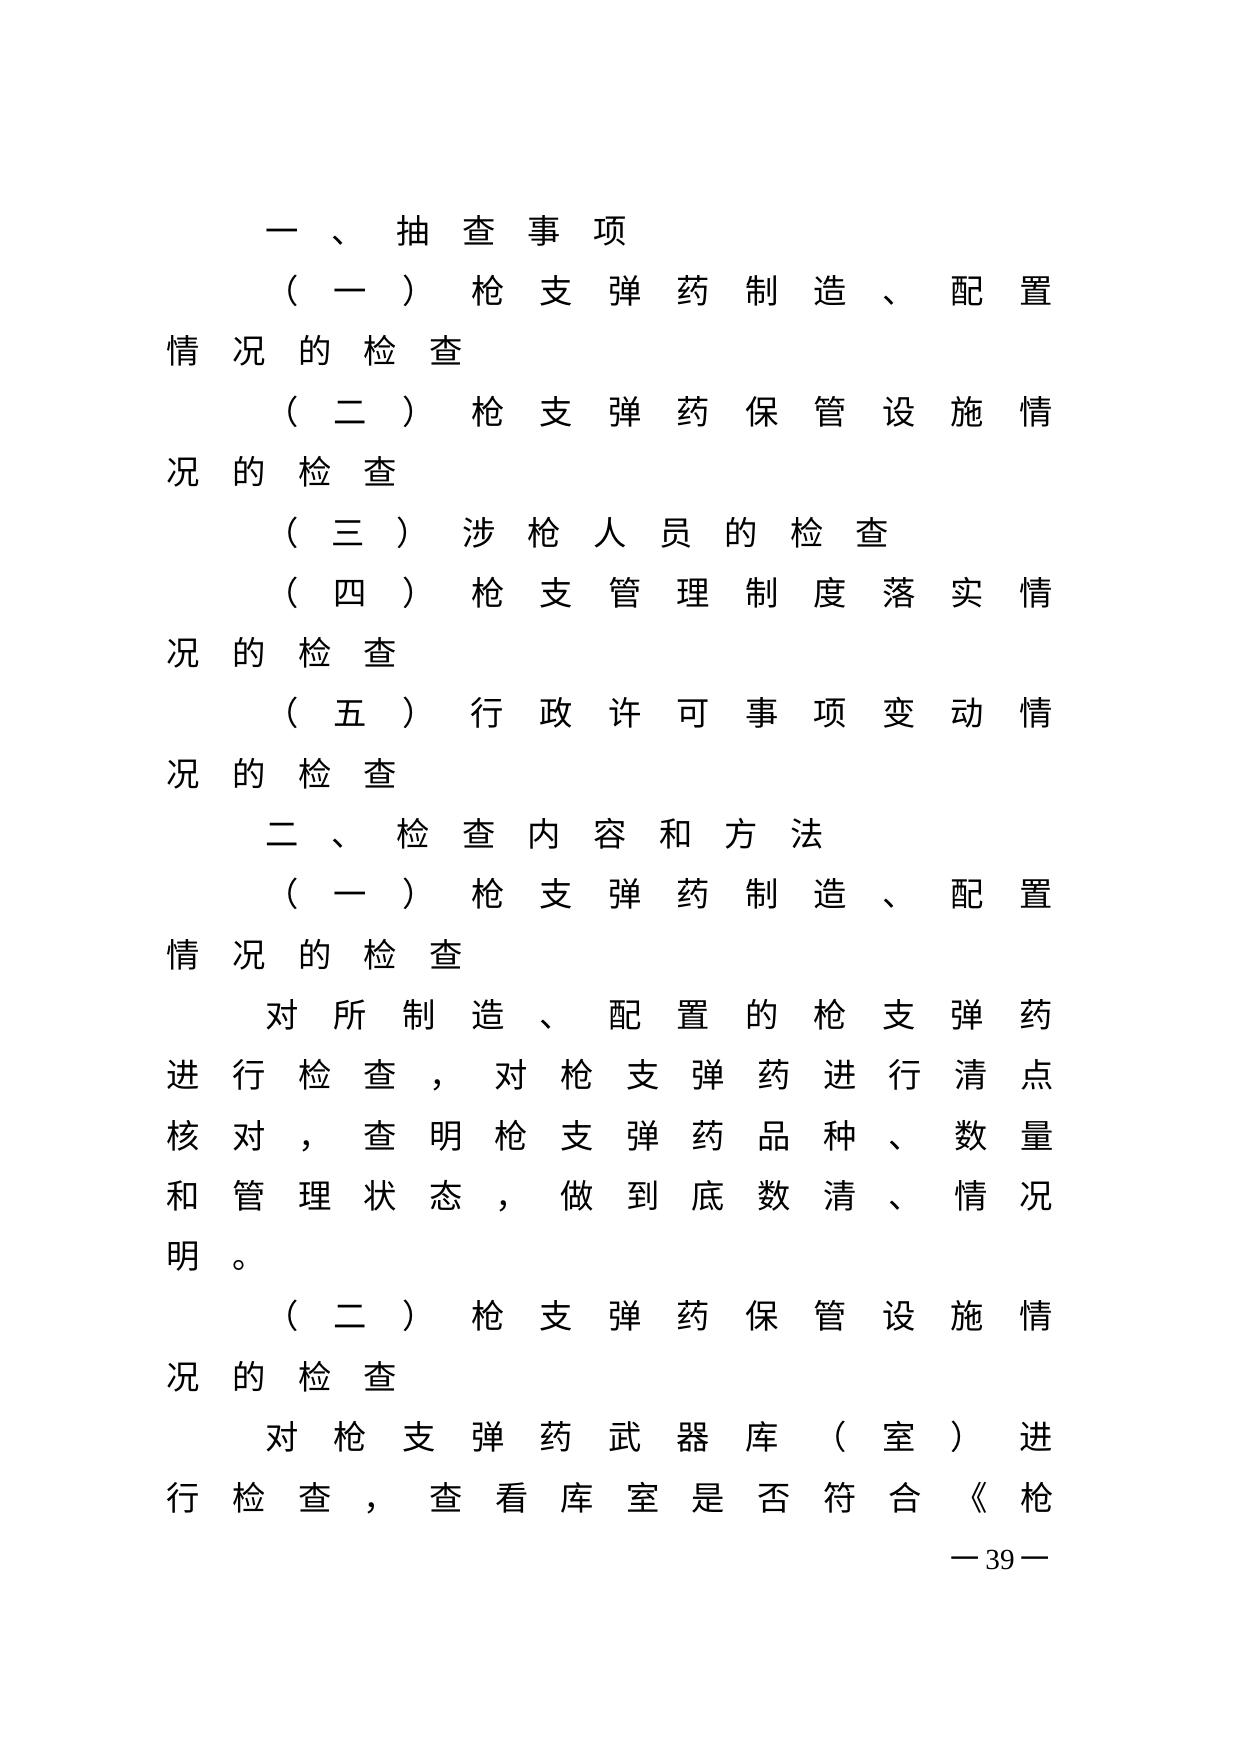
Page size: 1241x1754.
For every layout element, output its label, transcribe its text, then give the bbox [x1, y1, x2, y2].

text 二、检查内容和方法 [167, 802, 1085, 862]
text 对所制造、配置的枪支弹药进行检查，对枪支弹药进行清点核对，查明枪支弹药品种、数量和管理状态，做到底数清、情况明。 [167, 983, 1085, 1284]
text （二）枪支弹药保管设施情况的检查 [167, 1284, 1085, 1405]
text （一）枪支弹药制造、配置情况的检查 [167, 862, 1085, 983]
text （五）行政许可事项变动情况的检查 [167, 681, 1085, 802]
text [167, 1405, 1085, 1526]
text 一、抽查事项 [167, 199, 1085, 259]
text （一）枪支弹药制造、配置情况的检查 [167, 259, 1085, 379]
text （二）枪支弹药保管设施情况的检查 [167, 379, 1085, 500]
text （四）枪支管理制度落实情况的检查 [167, 561, 1085, 681]
text （三）涉枪人员的检查 [167, 500, 1085, 561]
